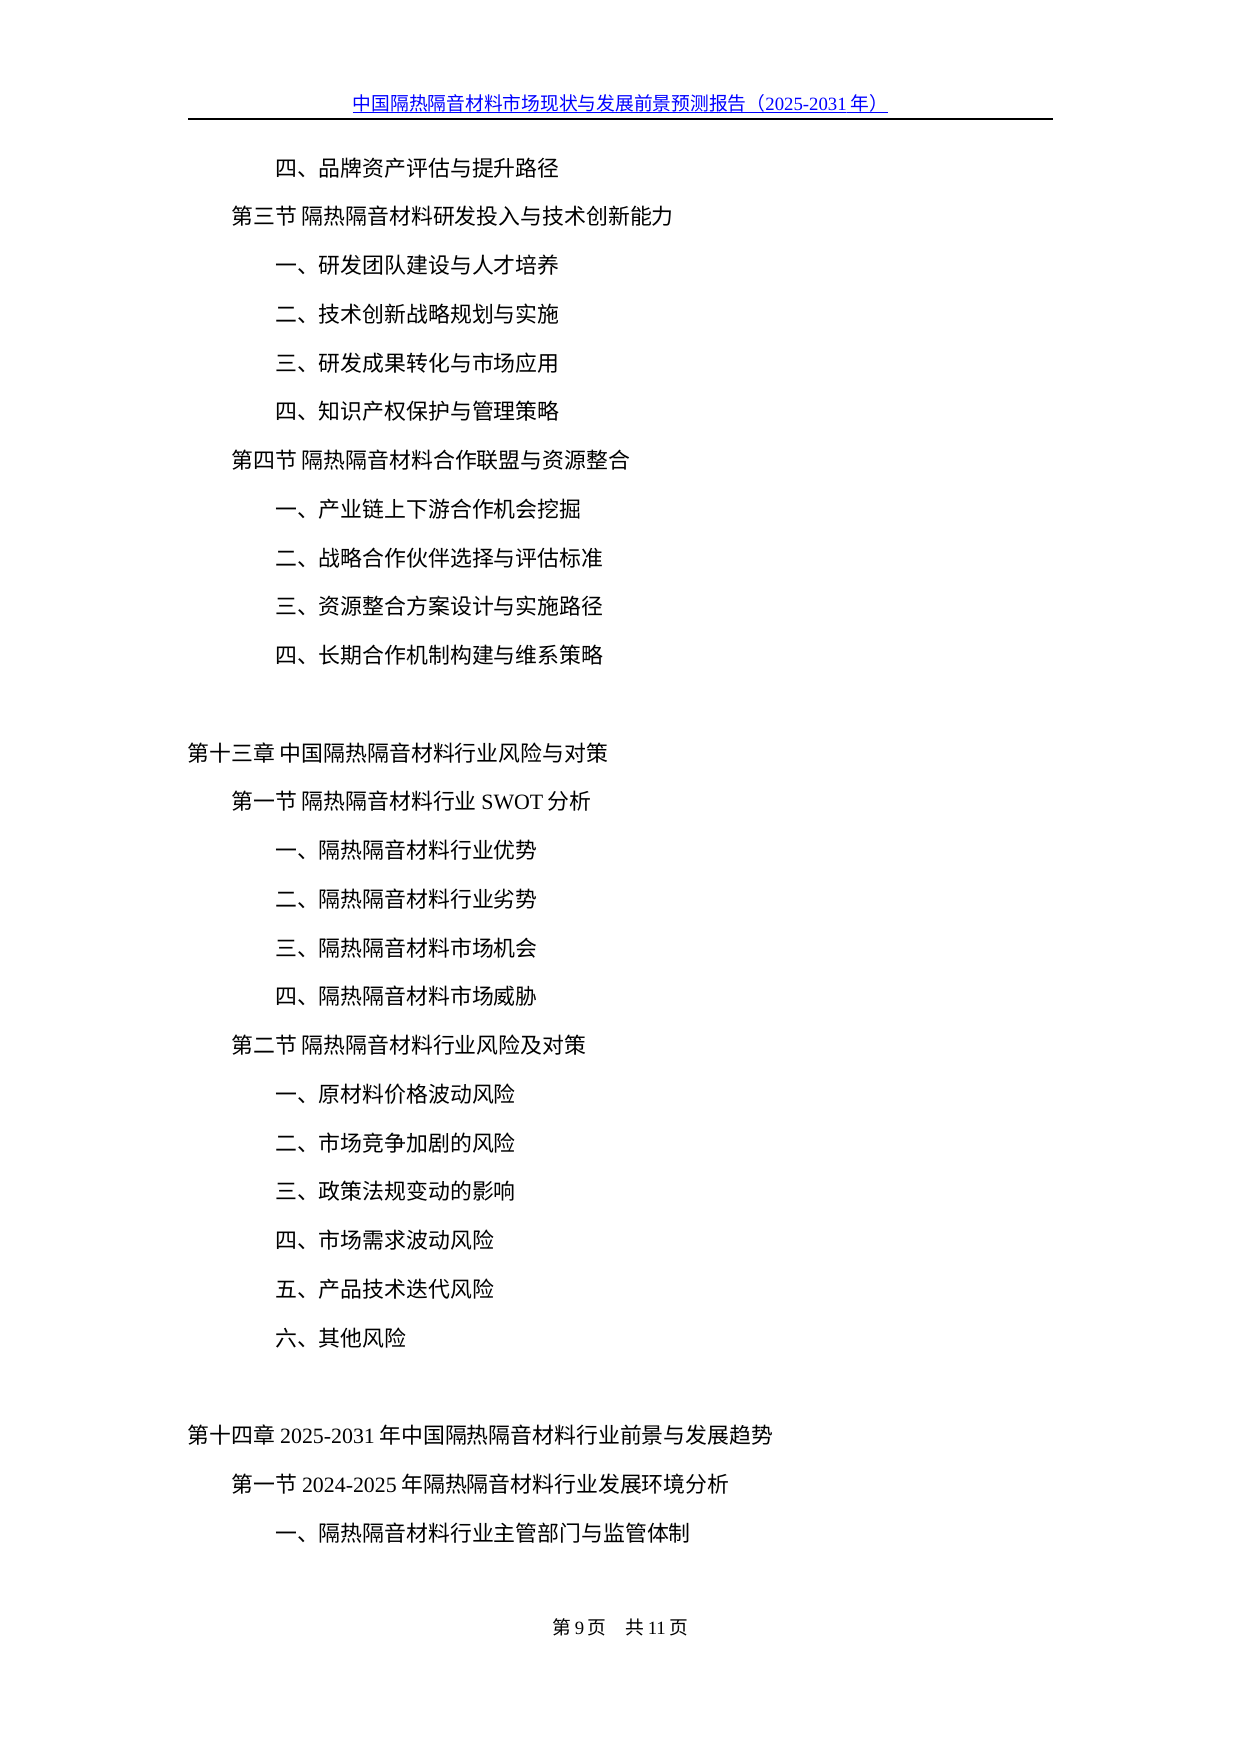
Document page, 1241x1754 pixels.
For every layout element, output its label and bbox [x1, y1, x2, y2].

text [187, 150, 1053, 1548]
